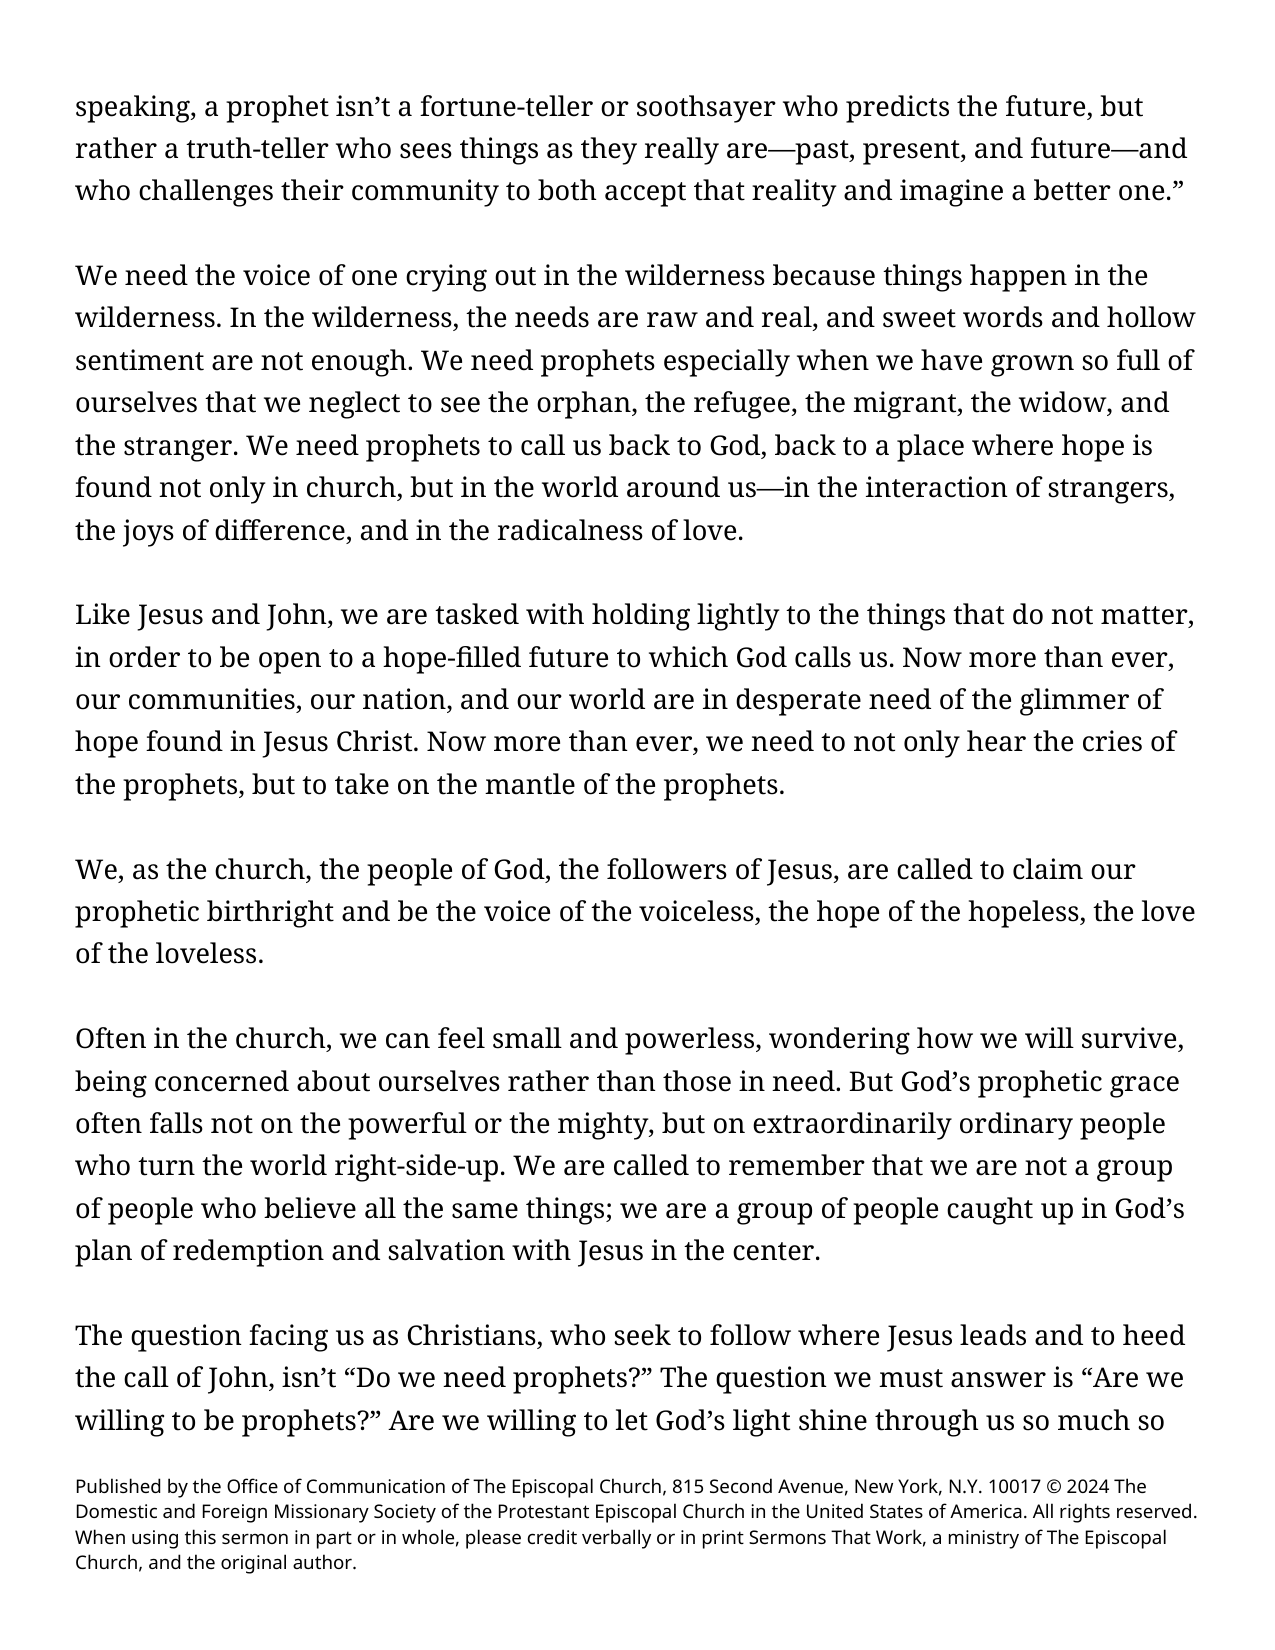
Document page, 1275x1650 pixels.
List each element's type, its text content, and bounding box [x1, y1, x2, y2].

text We, as the church, the people of God, the followers of Jesus, are called to claim our prophetic birthright and be the voice of the voiceless, the hope of the hopeless, the love of the loveless. [75, 850, 1200, 972]
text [75, 87, 1200, 209]
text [75, 1316, 1200, 1438]
text Like Jesus and John, we are tasked with holding lightly to the things that do not matter, in order to be open to a hope-filled future to which God calls us. Now more than ever, our communities, our nation, and our world are in desperate need of the glimmer of hope found in Jesus Christ. Now more than ever, we need to not only hear the cries of the prophets, but to take on the mantle of the prophets. [75, 596, 1200, 802]
text Often in the church, we can feel small and powerless, wondering how we will survive, being concerned about ourselves rather than those in need. But God’s prophetic grace often falls not on the powerful or the mighty, but on extraordinarily ordinary people who turn the world right-side-up. We are called to remember that we are not a group of people who believe all the same things; we are a group of people caught up in God’s plan of redemption and salvation with Jesus in the center. [75, 1020, 1200, 1268]
text We need the voice of one crying out in the wilderness because things happen in the wilderness. In the wilderness, the needs are raw and real, and sweet words and hollow sentiment are not enough. We need prophets especially when we have grown so full of ourselves that we neglect to see the orphan, the refugee, the migrant, the widow, and the stranger. We need prophets to call us back to God, back to a place where hope is found not only in church, but in the world around us—in the interaction of strangers, the joys of difference, and in the radicalness of love. [75, 257, 1200, 548]
